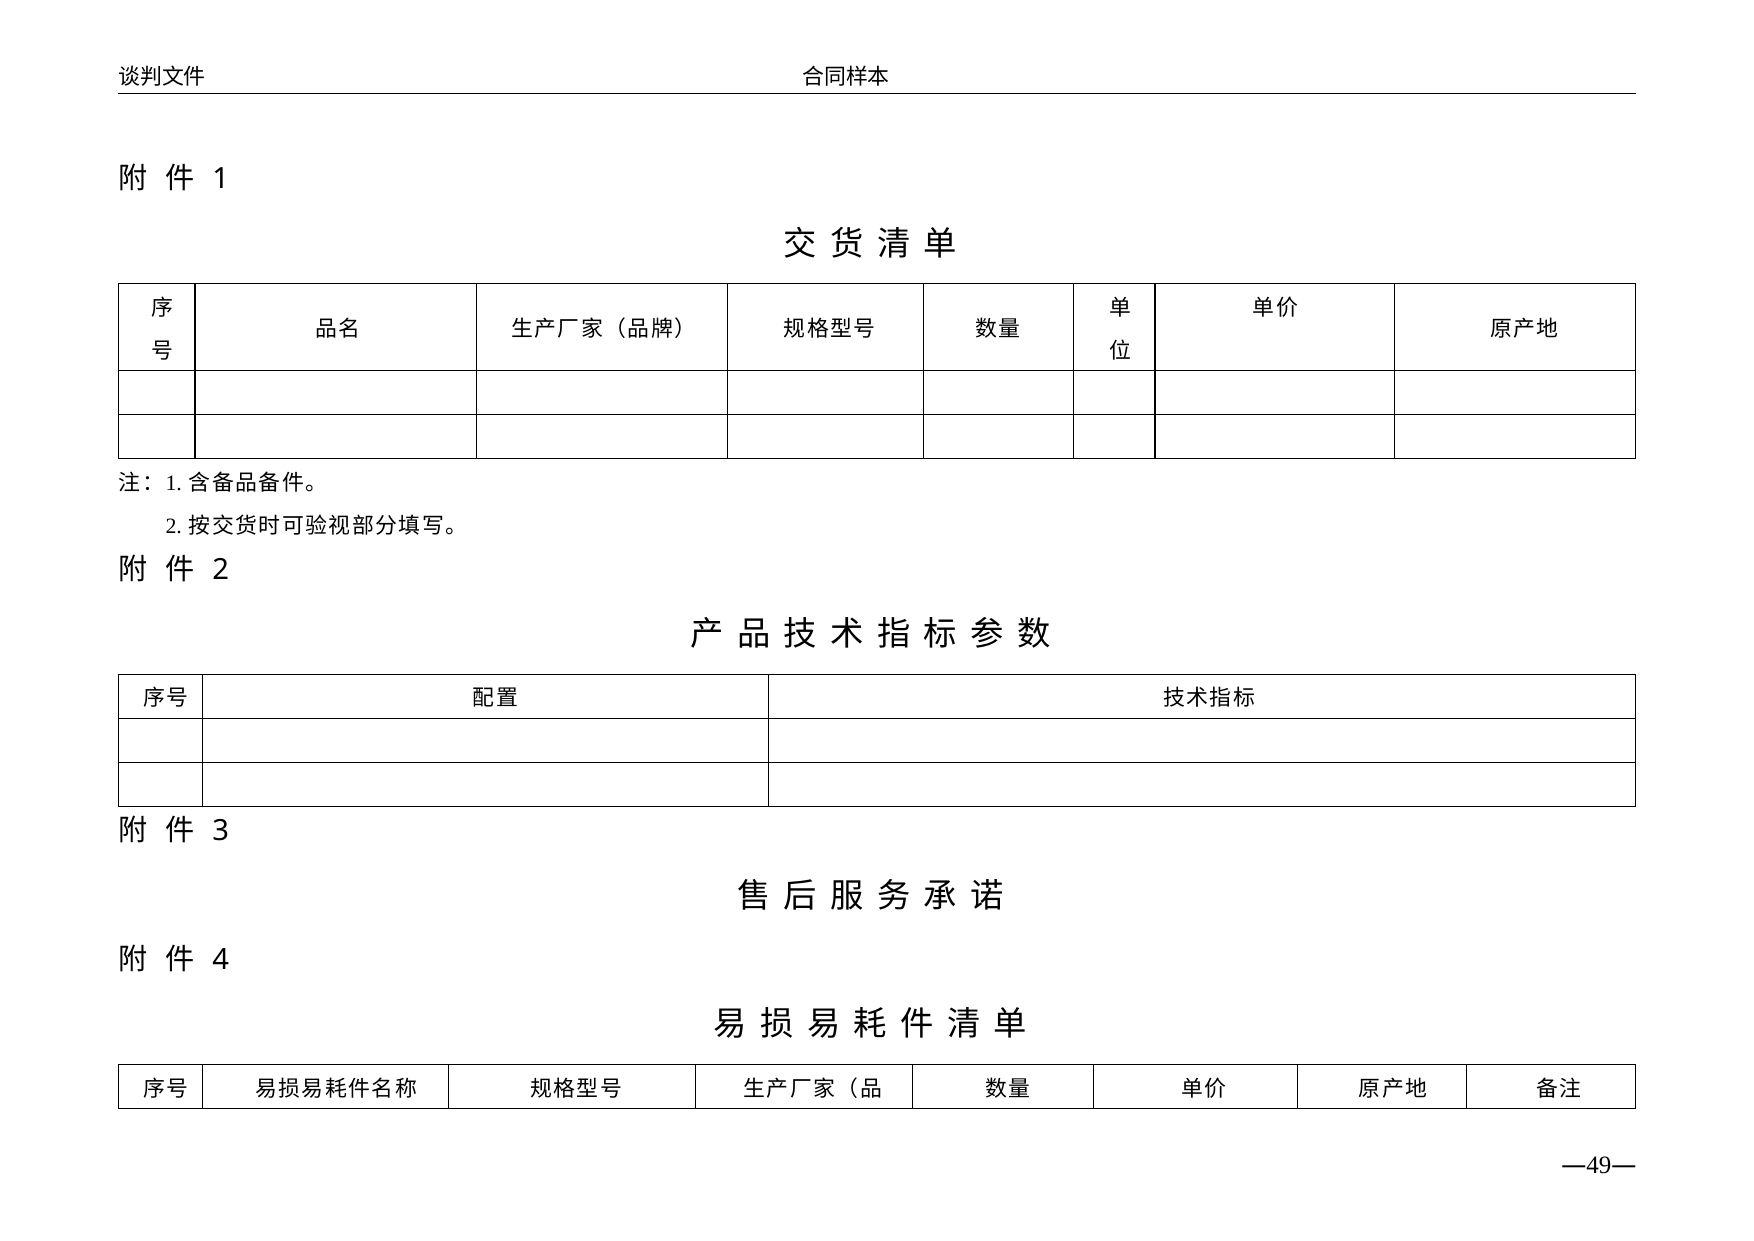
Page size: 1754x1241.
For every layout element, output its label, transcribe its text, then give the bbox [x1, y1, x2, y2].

text 易损易耗件清单 [119, 978, 1635, 1064]
table_header 规格型号 [449, 1065, 695, 1108]
table_cell [119, 371, 194, 414]
table_header 规格型号 [728, 284, 923, 370]
table_cell [203, 719, 768, 762]
table_cell [119, 415, 194, 458]
text 售后服务承诺 [119, 849, 1635, 935]
table_header 数量 [924, 284, 1073, 370]
table_cell [1395, 415, 1635, 458]
table_cell [1156, 371, 1394, 414]
table_cell [924, 415, 1073, 458]
table_header 品名 [196, 284, 476, 370]
text 产品技术指标参数 [119, 588, 1635, 674]
table_header 技术指标 [769, 675, 1635, 718]
table_header 生产厂家（品牌） [477, 284, 727, 370]
table_header 备注 [1467, 1065, 1635, 1108]
table_cell [477, 371, 727, 414]
table_cell [477, 415, 727, 458]
table_cell [1156, 415, 1394, 458]
text 2.按交货时可验视部分填写。 [119, 502, 1635, 545]
table_cell [1074, 415, 1154, 458]
text 附件4 [119, 935, 1635, 978]
table_cell [769, 719, 1635, 762]
table_header 序号 [119, 675, 202, 718]
text 交货清单 [119, 197, 1635, 283]
table_cell [119, 763, 202, 806]
text 附件1 [119, 154, 1635, 197]
text 附件2 [119, 545, 1635, 588]
table_cell [196, 371, 476, 414]
table_header 生产厂家（品牌） [696, 1065, 912, 1108]
table_header 单位 [1074, 284, 1154, 370]
table_header 单价 [1094, 1065, 1297, 1108]
table_cell [119, 719, 202, 762]
table_cell [1074, 371, 1154, 414]
table_cell [924, 371, 1073, 414]
table_header 数量 [913, 1065, 1093, 1108]
table_header 配置 [203, 675, 768, 718]
text 注：1.含备品备件。 [119, 459, 1635, 502]
table_cell [1395, 371, 1635, 414]
table_header 原产地 [1298, 1065, 1466, 1108]
table_header 序号 [119, 284, 194, 370]
table_cell [728, 415, 923, 458]
table_header 序号 [119, 1065, 202, 1108]
table_header 原产地 [1395, 284, 1635, 370]
table_cell [769, 763, 1635, 806]
table_cell [203, 763, 768, 806]
table_header 易损易耗件名称 [203, 1065, 448, 1108]
table_cell [728, 371, 923, 414]
table_cell [196, 415, 476, 458]
text 附件3 [119, 807, 1635, 849]
table_header 单价 [1156, 284, 1394, 370]
